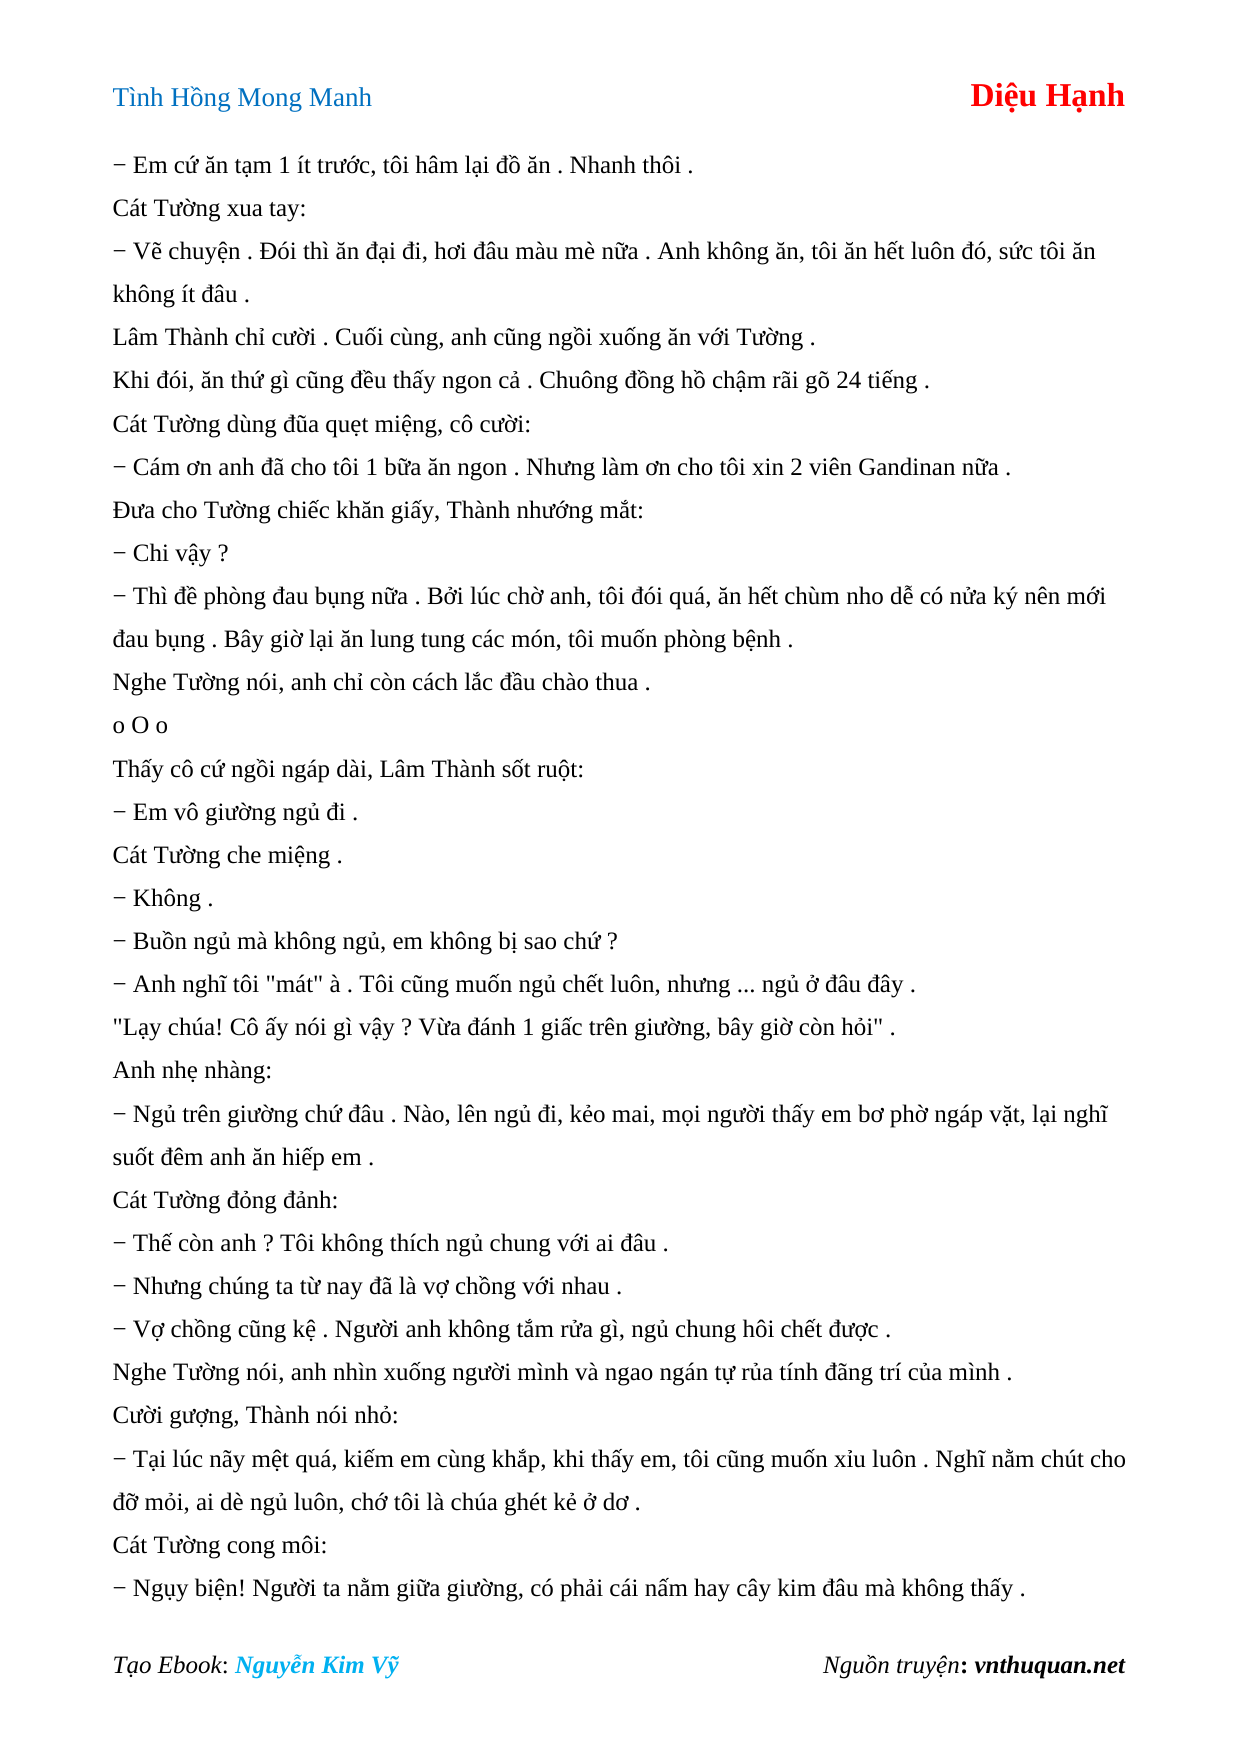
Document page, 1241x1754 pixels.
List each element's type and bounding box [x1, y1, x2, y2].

text [112, 150, 1128, 1602]
